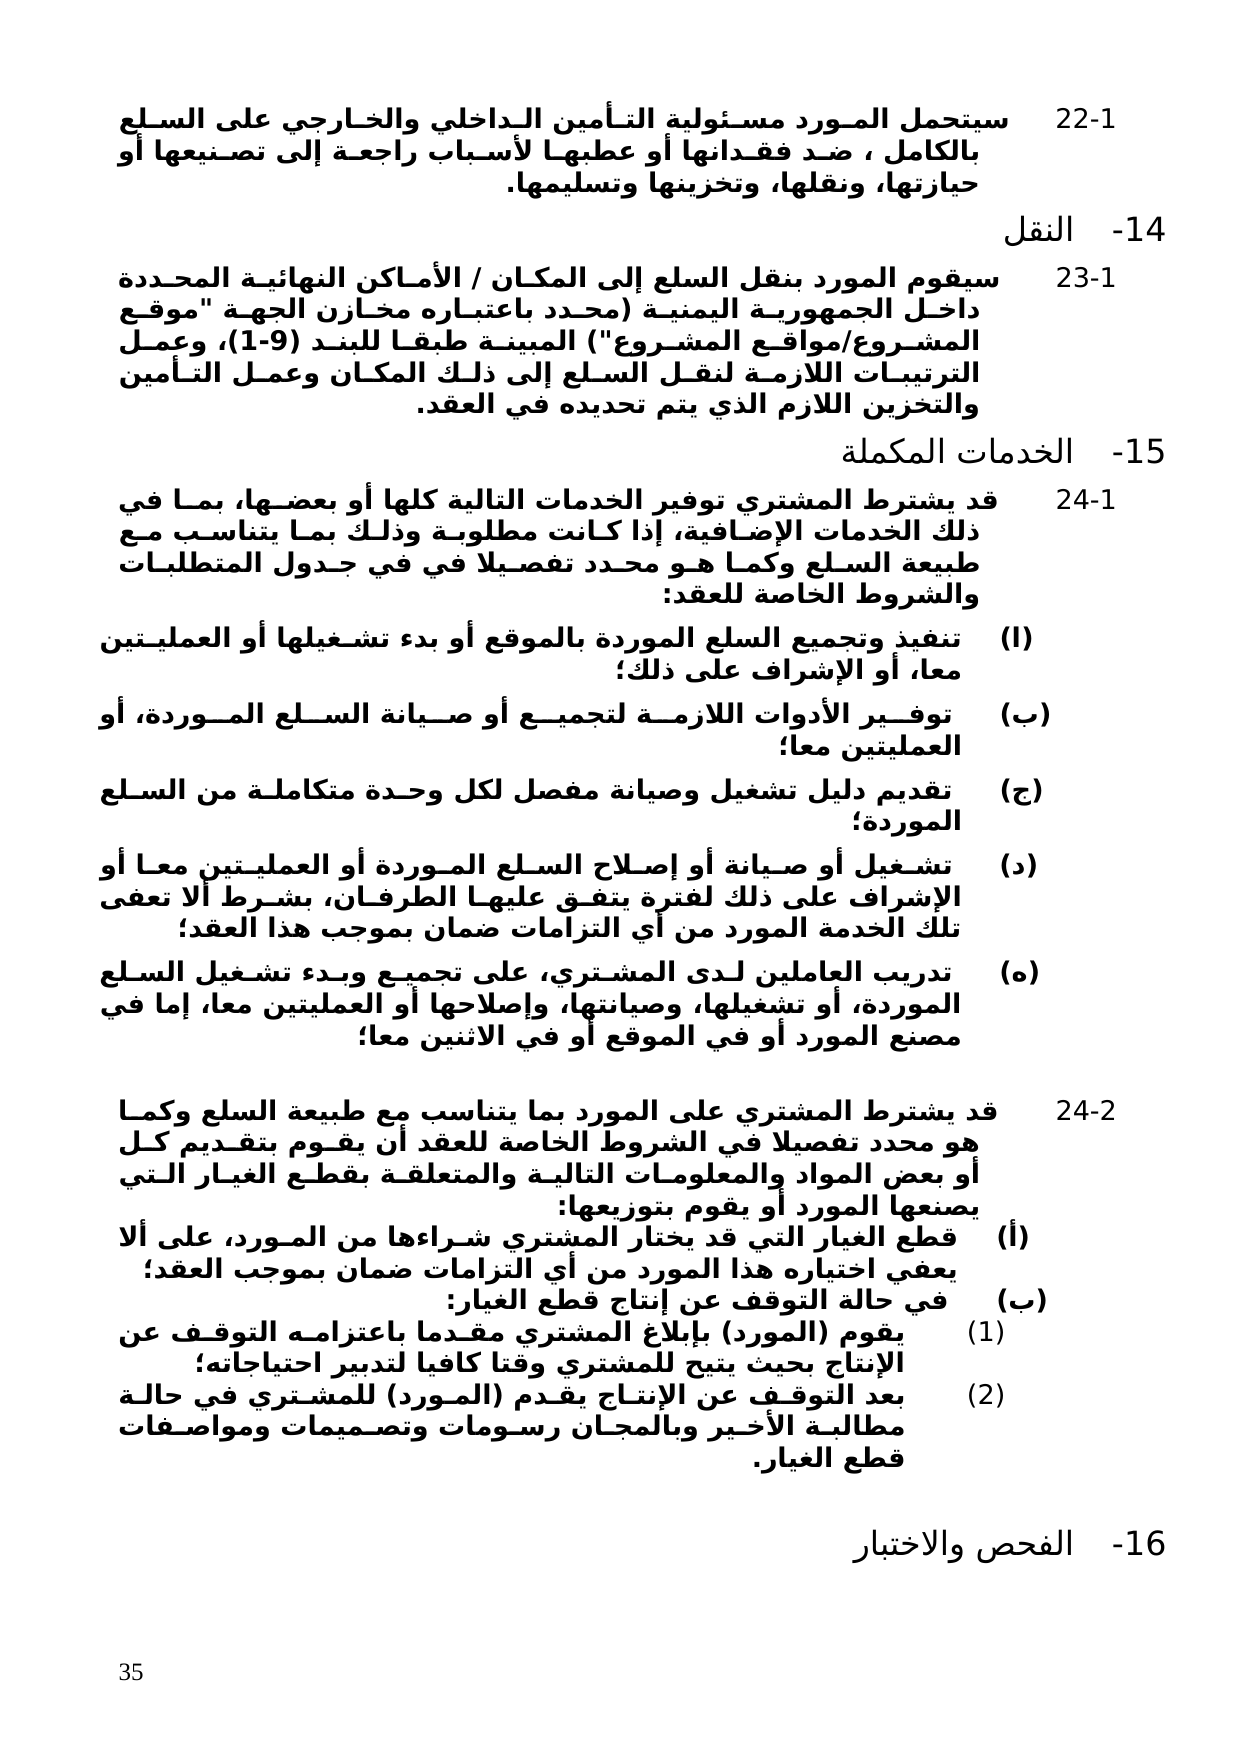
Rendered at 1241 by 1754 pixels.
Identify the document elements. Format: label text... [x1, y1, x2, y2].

list تشغيل أو صيانة أو إصلاح السلع الموردة أو العمليتين معا أو الإشراف على ذلك لفترة يتفق عليها الطرفان، بشرط ألا تعفى تلك الخدمة المورد من أي التزامات ضمان بموجب هذا العقد؛ [99, 849, 999, 944]
list بعد التوقف عن الإنتاج يقدم (المورد) للمشتري في حالة مطالبة الأخير وبالمجان رسومات وتصميمات ومواصفات قطع الغيار. [118, 1379, 967, 1474]
list الخدمات المكملة [118, 433, 1112, 471]
list تدريب العاملين لدى المشتري، على تجميع وبدء تشغيل السلع الموردة، أو تشغيلها، وصيانتها، وإصلاحها أو العمليتين معا، إما في مصنع المورد أو في الموقع أو في الاثنين معا؛ [99, 957, 999, 1051]
list في حالة التوقف عن إنتاج قطع الغيار: [118, 1284, 996, 1316]
list يقوم (المورد) بإبلاغ المشتري مقدما باعتزامه التوقف عن الإنتاج بحيث يتيح للمشتري وقتا كافيا لتدبير احتياجاته؛ [118, 1316, 967, 1379]
list تنفيذ وتجميع السلع الموردة بالموقع أو بدء تشغيلها أو العمليتين معا، أو الإشراف على ذلك؛ [99, 623, 999, 686]
list قد يشترط المشتري توفير الخدمات التالية كلها أو بعضها، بما في ذلك الخدمات الإضافية، إذا كانت مطلوبة وذلك بما يتناسب مع طبيعة السلع وكما هو محدد تفصيلا في في جدول المتطلبات والشروط الخاصة للعقد: [118, 484, 1056, 610]
list سيقوم المورد بنقل السلع إلى المكان / الأماكن النهائية المحددة داخل الجمهورية اليمنية (محدد باعتباره مخازن الجهة "موقع المشروع/مواقع المشروع") المبينة طبقا للبند (9-1)، وعمل الترتيبات اللازمة لنقل السلع إلى ذلك المكان وعمل التأمين والتخزين اللازم الذي يتم تحديده في العقد. [118, 262, 1056, 420]
list الفحص والاختبار [118, 1525, 1112, 1563]
list سيتحمل المورد مسئولية التأمين الداخلي والخارجي على السلع بالكامل ، ضد فقدانها أو عطبها لأسباب راجعة إلى تصنيعها أو حيازتها، ونقلها، وتخزينها وتسليمها. [118, 104, 1055, 198]
list توفير الأدوات اللازمة لتجميع أو صيانة السلع الموردة، أو العمليتين معا؛ [99, 698, 999, 761]
list قد يشترط المشتري على المورد بما يتناسب مع طبيعة السلع وكما هو محدد تفصيلا في الشروط الخاصة للعقد أن يقوم بتقديم كل أو بعض المواد والمعلومات التالية والمتعلقة بقطع الغيار التي يصنعها المورد أو يقوم بتوزيعها: [118, 1095, 1056, 1221]
list النقل [118, 211, 1112, 250]
list تقديم دليل تشغيل وصيانة مفصل لكل وحدة متكاملة من السلع الموردة؛ [99, 774, 999, 837]
list قطع الغيار التي قد يختار المشتري شراءها من المورد، على ألا يعفي اختياره هذا المورد من أي التزامات ضمان بموجب العقد؛ [118, 1221, 996, 1284]
